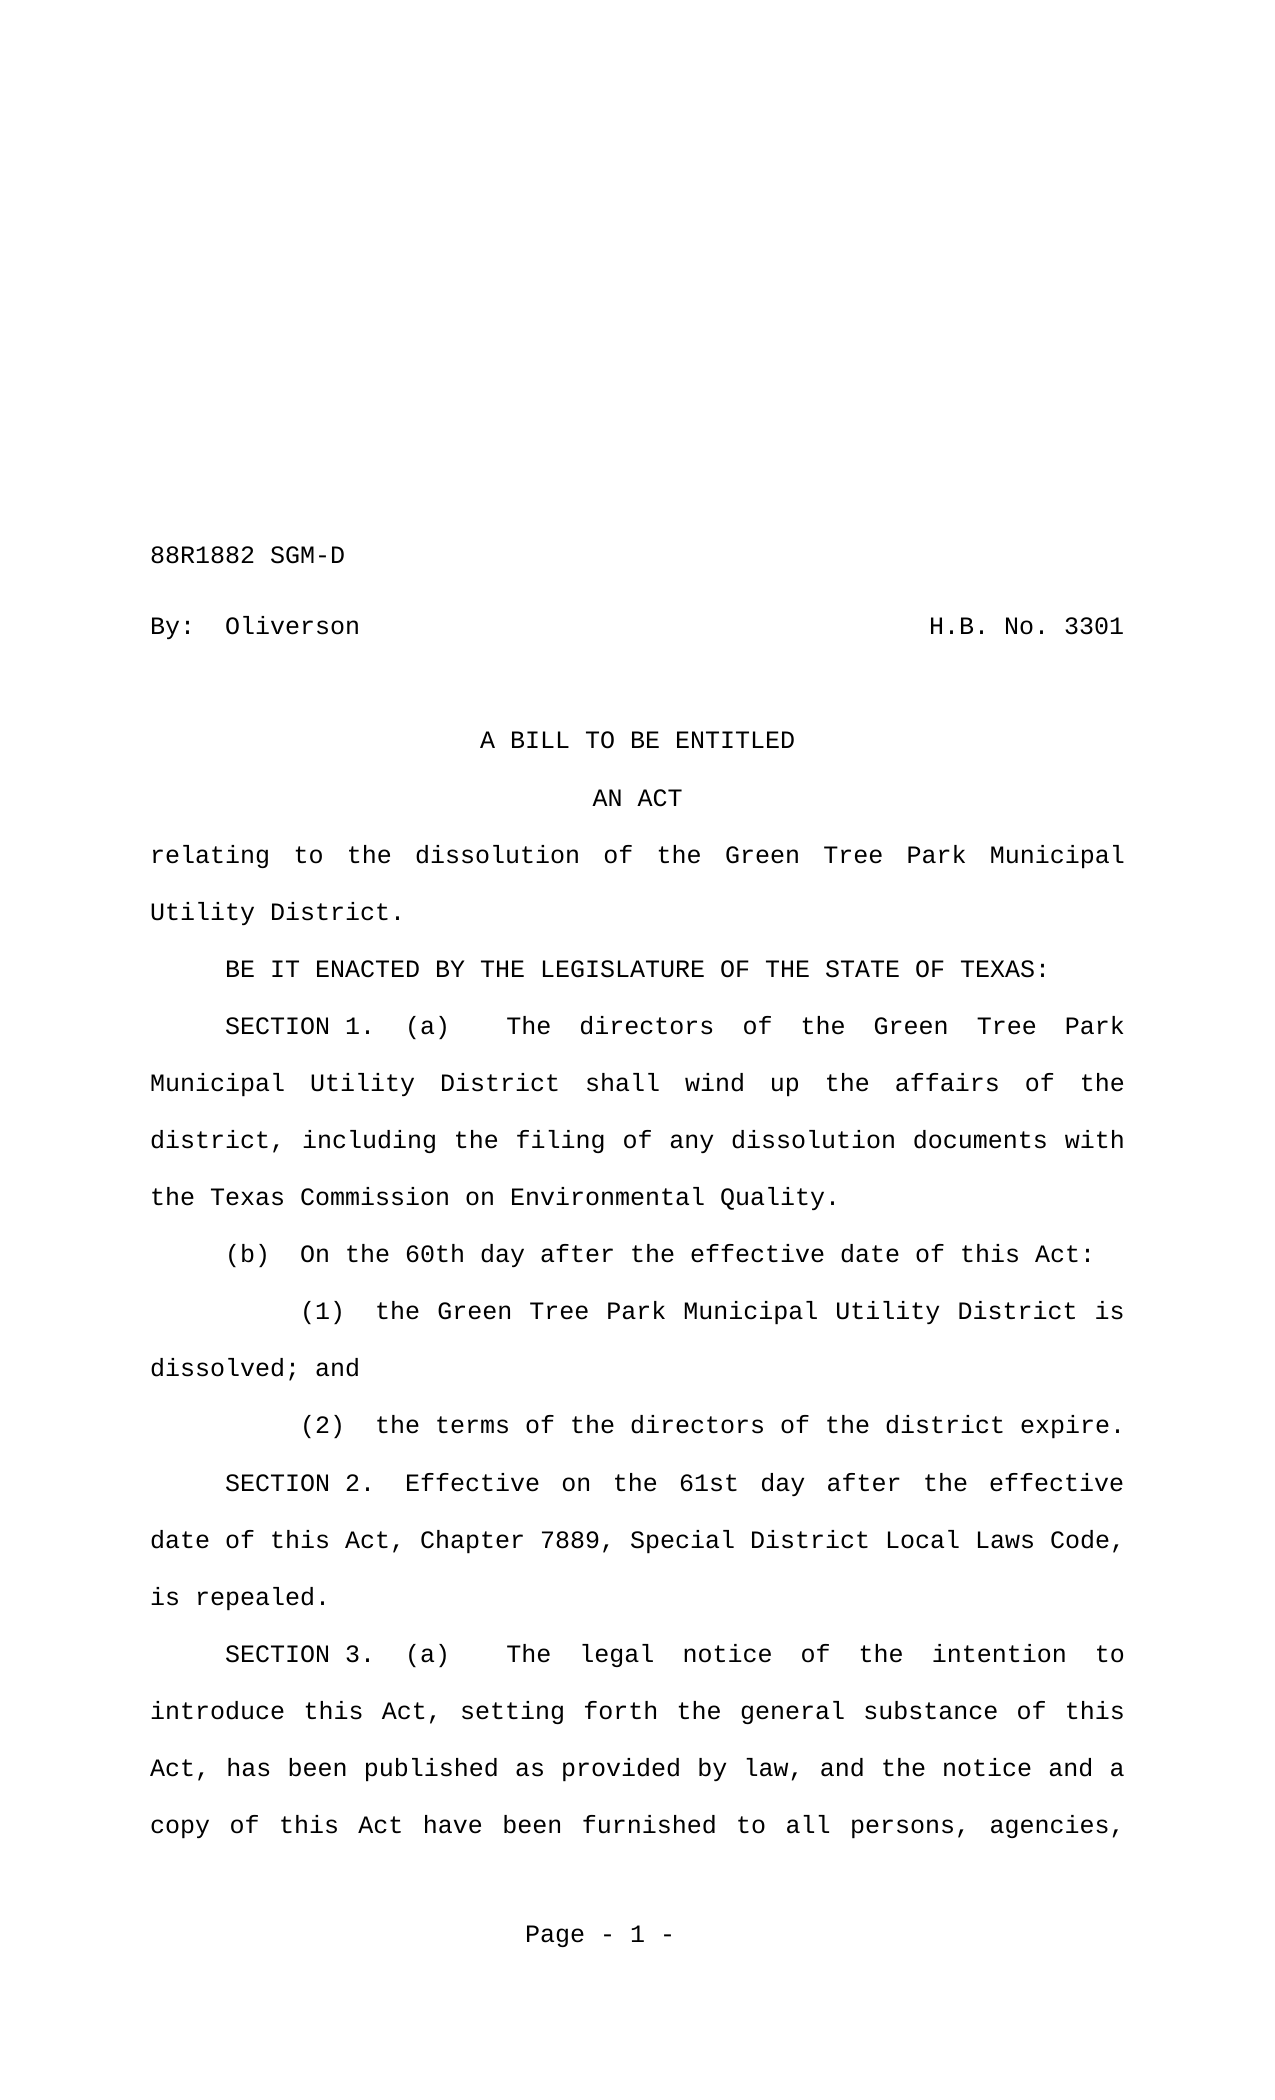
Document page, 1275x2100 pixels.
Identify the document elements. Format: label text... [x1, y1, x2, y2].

text BE IT ENACTED BY THE LEGISLATURE OF THE STATE OF TEXAS: [150, 956, 1125, 985]
text By: Oliverson H.B. No. 3301 [150, 614, 1125, 642]
text relating to the dissolution of the Green Tree Park Municipal Utility District. [150, 842, 1125, 928]
text A BILL TO BE ENTITLED [150, 728, 1125, 756]
text 88R1882 SGM-D [150, 542, 1125, 571]
text SECTION 1. (a) The directors of the Green Tree Park Municipal Utility District shall wind up the affairs of the district, including the filing of any dissolution documents with the Texas Commission on Environmental Quality. [150, 1013, 1125, 1213]
text (1) the Green Tree Park Municipal Utility District is dissolved; and [150, 1299, 1125, 1384]
text (2) the terms of the directors of the district expire. [150, 1413, 1125, 1441]
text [150, 1641, 1125, 1841]
text SECTION 2. Effective on the 61st day after the effective date of this Act, Chapter 7889, Special District Local Laws Code, is repealed. [150, 1470, 1125, 1613]
text (b) On the 60th day after the effective date of this Act: [150, 1242, 1125, 1270]
text AN ACT [150, 785, 1125, 813]
